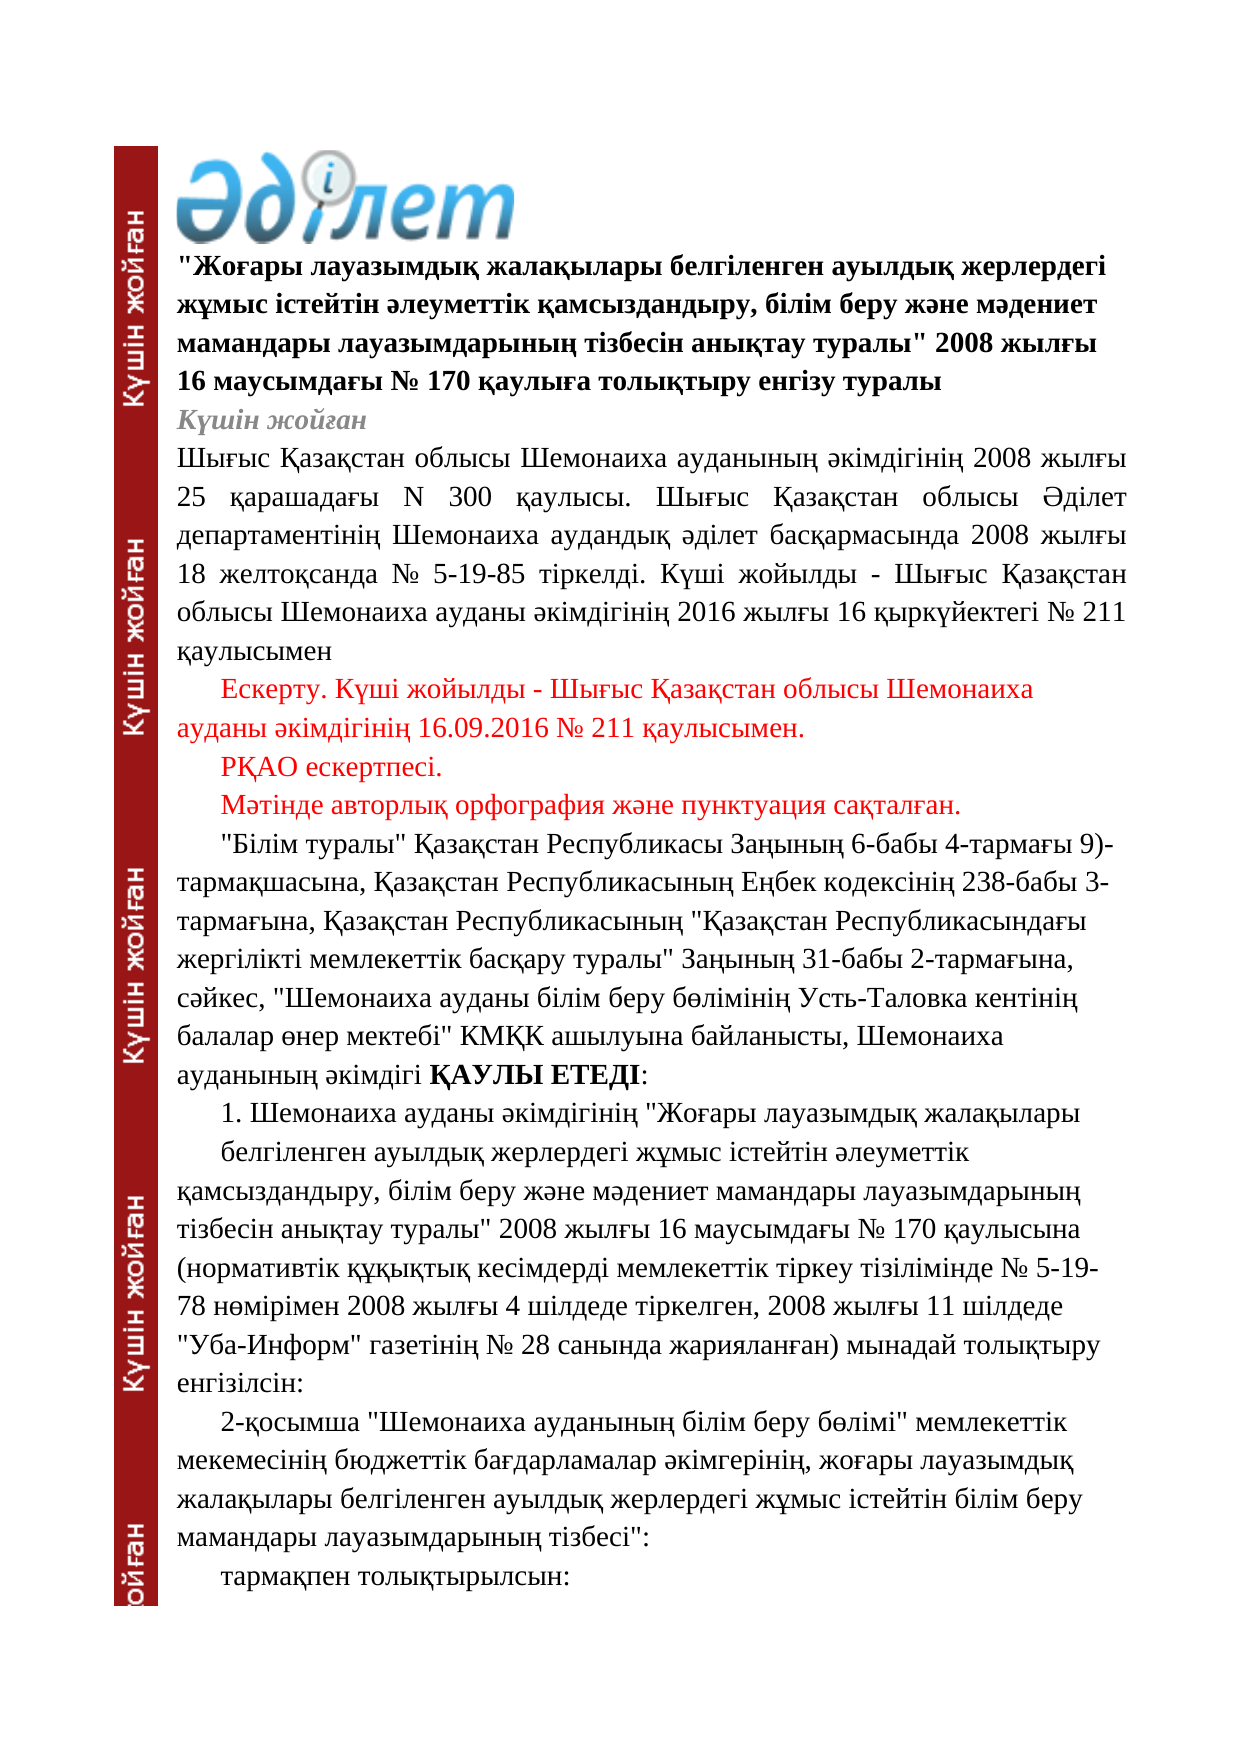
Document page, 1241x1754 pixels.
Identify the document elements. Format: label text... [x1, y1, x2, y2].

picture [114, 1592, 158, 1606]
picture [114, 667, 158, 672]
picture [114, 146, 158, 248]
picture [114, 435, 158, 440]
text "Жоғары лауазымдық жалақылары белгіленген ауылдық жерлердегі жұмыс істейтін әлеуметтік қамсыздандыру, білім беру және мәдениет мамандары лауазымдарының тізбесін анықтау туралы" 2008 жылғы 16 маусымдағы № 170 қаулыға толықтыру енгізу туралы [112, 248, 1128, 397]
text Шығыс Қазақстан облысы Шемонаиха ауданының әкімдігінің 2008 жылғы 25 қарашадағы N 300 қаулысы. Шығыс Қазақстан облысы Әділет департаментінің Шемонаиха аудандық әділет басқармасында 2008 жылғы 18 желтоқсанда № 5-19-85 тіркелді. Күші жойылды - Шығыс Қазақстан облысы Шемонаиха ауданы әкімдігінің 2016 жылғы 16 қыркүйектегі № 211 қаулысымен [112, 440, 1128, 667]
picture [176, 150, 515, 244]
text Күшін жойған [112, 402, 1128, 435]
picture [114, 397, 158, 402]
